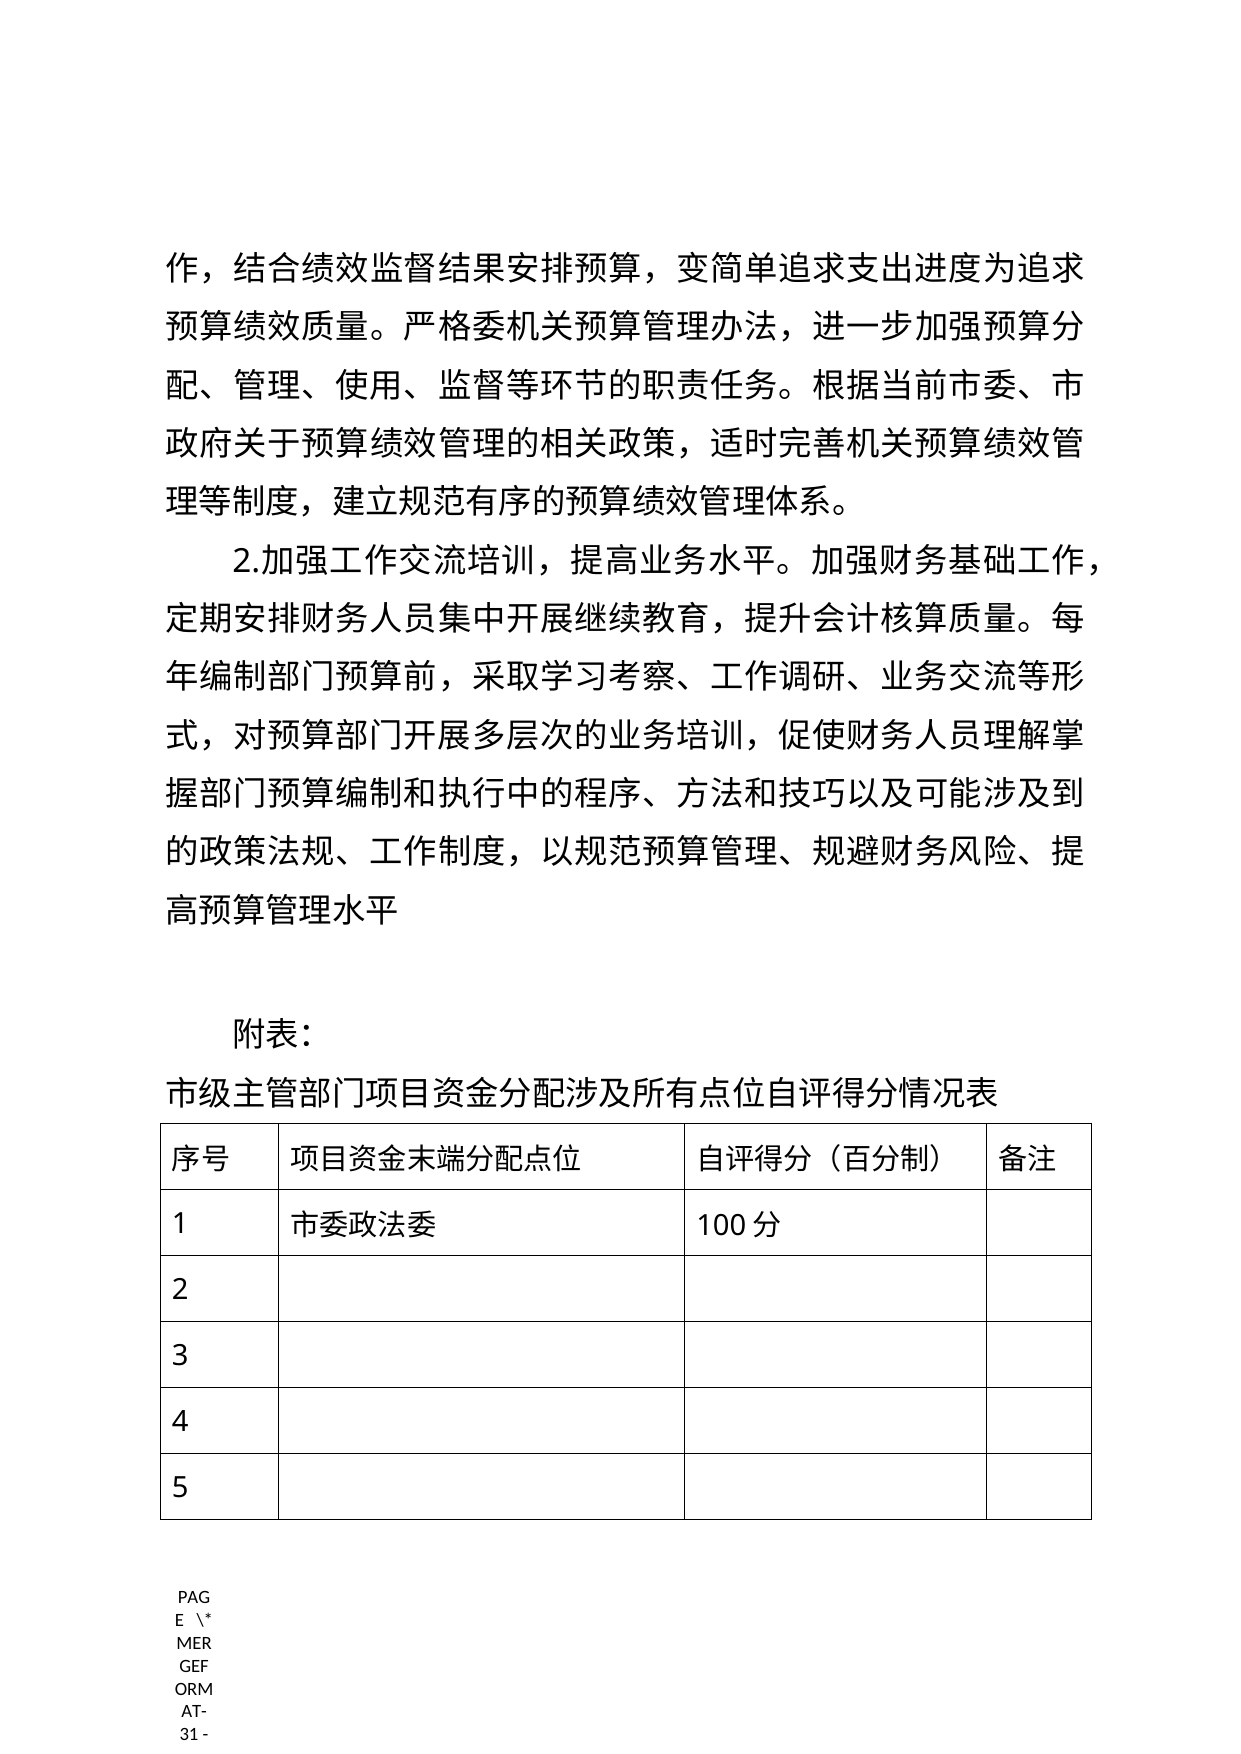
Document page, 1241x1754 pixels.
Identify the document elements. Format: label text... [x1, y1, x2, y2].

table_cell [279, 1388, 684, 1453]
table_cell [685, 1454, 986, 1519]
table_cell [685, 1256, 986, 1321]
table_cell [987, 1322, 1091, 1387]
table_cell 2 [161, 1256, 278, 1321]
text 2.加强工作交流培训，提高业务水平。加强财务基础工作，定期安排财务人员集中开展继续教育，提升会计核算质量。每年编制部门预算前，采取学习考察、工作调研、业务交流等形式，对预算部门开展多层次的业务培训，促使财务人员理解掌握部门预算编制和执行中的程序、方法和技巧以及可能涉及到的政策法规、工作制度，以规范预算管理、规避财务风险、提高预算管理水平 [101, 524, 1087, 998]
table_cell [987, 1388, 1091, 1453]
table_cell [987, 1190, 1091, 1255]
table_cell [685, 1322, 986, 1387]
table_header 自评得分（百分制） [685, 1124, 986, 1189]
table_cell [685, 1388, 986, 1453]
text 市级主管部门项目资金分配涉及所有点位自评得分情况表 [165, 1058, 1087, 1123]
table_cell 4 [161, 1388, 278, 1453]
table_header 序号 [161, 1124, 278, 1189]
table_cell [279, 1322, 684, 1387]
table_cell [279, 1454, 684, 1519]
table_cell 100分 [685, 1190, 986, 1255]
table_header 备注 [987, 1124, 1091, 1189]
table_cell 市委政法委 [279, 1190, 684, 1255]
table_cell [987, 1454, 1091, 1519]
text 附表： [165, 999, 1087, 1058]
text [101, 234, 1087, 524]
table_cell [279, 1256, 684, 1321]
table_header 项目资金末端分配点位 [279, 1124, 684, 1189]
table_cell 5 [161, 1454, 278, 1519]
table_cell 1 [161, 1190, 278, 1255]
table_cell 3 [161, 1322, 278, 1387]
table_cell [987, 1256, 1091, 1321]
